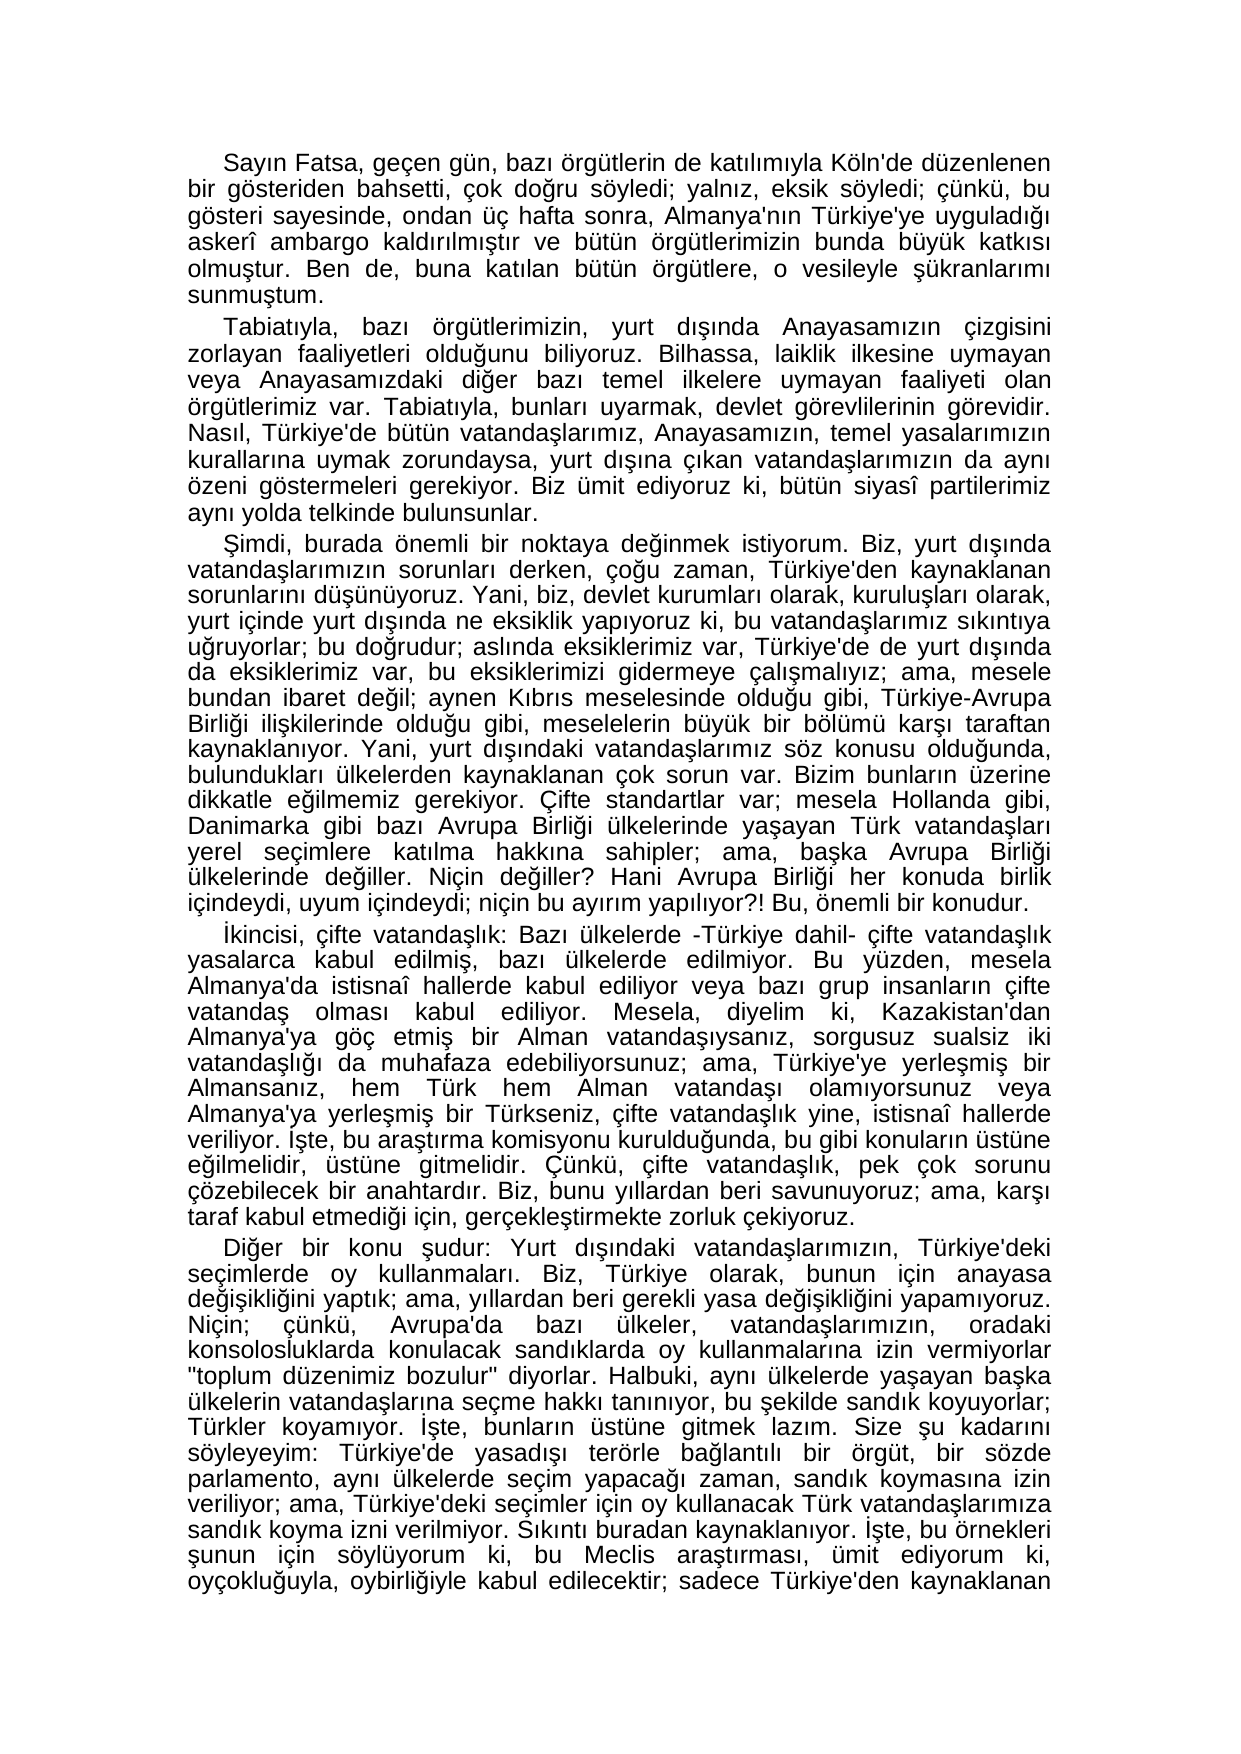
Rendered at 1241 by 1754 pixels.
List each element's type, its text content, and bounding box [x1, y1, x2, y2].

text İkincisi, çifte vatandaşlık: Bazı ülkelerde -Türkiye dahil- çifte vatandaşlık yasalarca kabul edilmiş, bazı ülkelerde edilmiyor. Bu yüzden, mesela Almanya'da istisnaî hallerde kabul ediliyor veya bazı grup insanların çifte vatandaş olması kabul ediliyor. Mesela, diyelim ki, Kazakistan'dan Almanya'ya göç etmiş bir Alman vatandaşıysanız, sorgusuz sualsiz iki vatandaşlığı da muhafaza edebiliyorsunuz; ama, Türkiye'ye yerleşmiş bir Almansanız, hem Türk hem Alman vatandaşı olamıyorsunuz veya Almanya'ya yerleşmiş bir Türkseniz, çifte vatandaşlık yine, istisnaî hallerde veriliyor. İşte, bu araştırma komisyonu kurulduğunda, bu gibi konuların üstüne eğilmelidir, üstüne gitmelidir. Çünkü, çifte vatandaşlık, pek çok sorunu çözebilecek bir anahtardır. Biz, bunu yıllardan beri savunuyoruz; ama, karşı taraf kabul etmediği için, gerçekleştirmekte zorluk çekiyoruz. [187, 923, 1053, 1230]
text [187, 1236, 1053, 1595]
text Tabiatıyla, bazı örgütlerimizin, yurt dışında Anayasamızın çizgisini zorlayan faaliyetleri olduğunu biliyoruz. Bilhassa, laiklik ilkesine uymayan veya Anayasamızdaki diğer bazı temel ilkelere uymayan faaliyeti olan örgütlerimiz var. Tabiatıyla, bunları uyarmak, devlet görevlilerinin görevidir. Nasıl, Türkiye'de bütün vatandaşlarımız, Anayasamızın, temel yasalarımızın kurallarına uymak zorundaysa, yurt dışına çıkan vatandaşlarımızın da aynı özeni göstermeleri gerekiyor. Biz ümit ediyoruz ki, bütün siyasî partilerimiz aynı yolda telkinde bulunsunlar. [187, 315, 1053, 526]
text Sayın Fatsa, geçen gün, bazı örgütlerin de katılımıyla Köln'de düzenlenen bir gösteriden bahsetti, çok doğru söyledi; yalnız, eksik söyledi; çünkü, bu gösteri sayesinde, ondan üç hafta sonra, Almanya'nın Türkiye'ye uyguladığı askerî ambargo kaldırılmıştır ve bütün örgütlerimizin bunda büyük katkısı olmuştur. Ben de, buna katılan bütün örgütlere, o vesileyle şükranlarımı sunmuştum. [187, 150, 1053, 309]
text Şimdi, burada önemli bir noktaya değinmek istiyorum. Biz, yurt dışında vatandaşlarımızın sorunları derken, çoğu zaman, Türkiye'den kaynaklanan sorunlarını düşünüyoruz. Yani, biz, devlet kurumları olarak, kuruluşları olarak, yurt içinde yurt dışında ne eksiklik yapıyoruz ki, bu vatandaşlarımız sıkıntıya uğruyorlar; bu doğrudur; aslında eksiklerimiz var, Türkiye'de de yurt dışında da eksiklerimiz var, bu eksiklerimizi gidermeye çalışmalıyız; ama, mesele bundan ibaret değil; aynen Kıbrıs meselesinde olduğu gibi, Türkiye-Avrupa Birliği ilişkilerinde olduğu gibi, meselelerin büyük bir bölümü karşı taraftan kaynaklanıyor. Yani, yurt dışındaki vatandaşlarımız söz konusu olduğunda, bulundukları ülkelerden kaynaklanan çok sorun var. Bizim bunların üzerine dikkatle eğilmemiz gerekiyor. Çifte standartlar var; mesela Hollanda gibi, Danimarka gibi bazı Avrupa Birliği ülkelerinde yaşayan Türk vatandaşları yerel seçimlere katılma hakkına sahipler; ama, başka Avrupa Birliği ülkelerinde değiller. Niçin değiller? Hani Avrupa Birliği her konuda birlik içindeydi, uyum içindeydi; niçin bu ayırım yapılıyor?! Bu, önemli bir konudur. [187, 532, 1053, 917]
